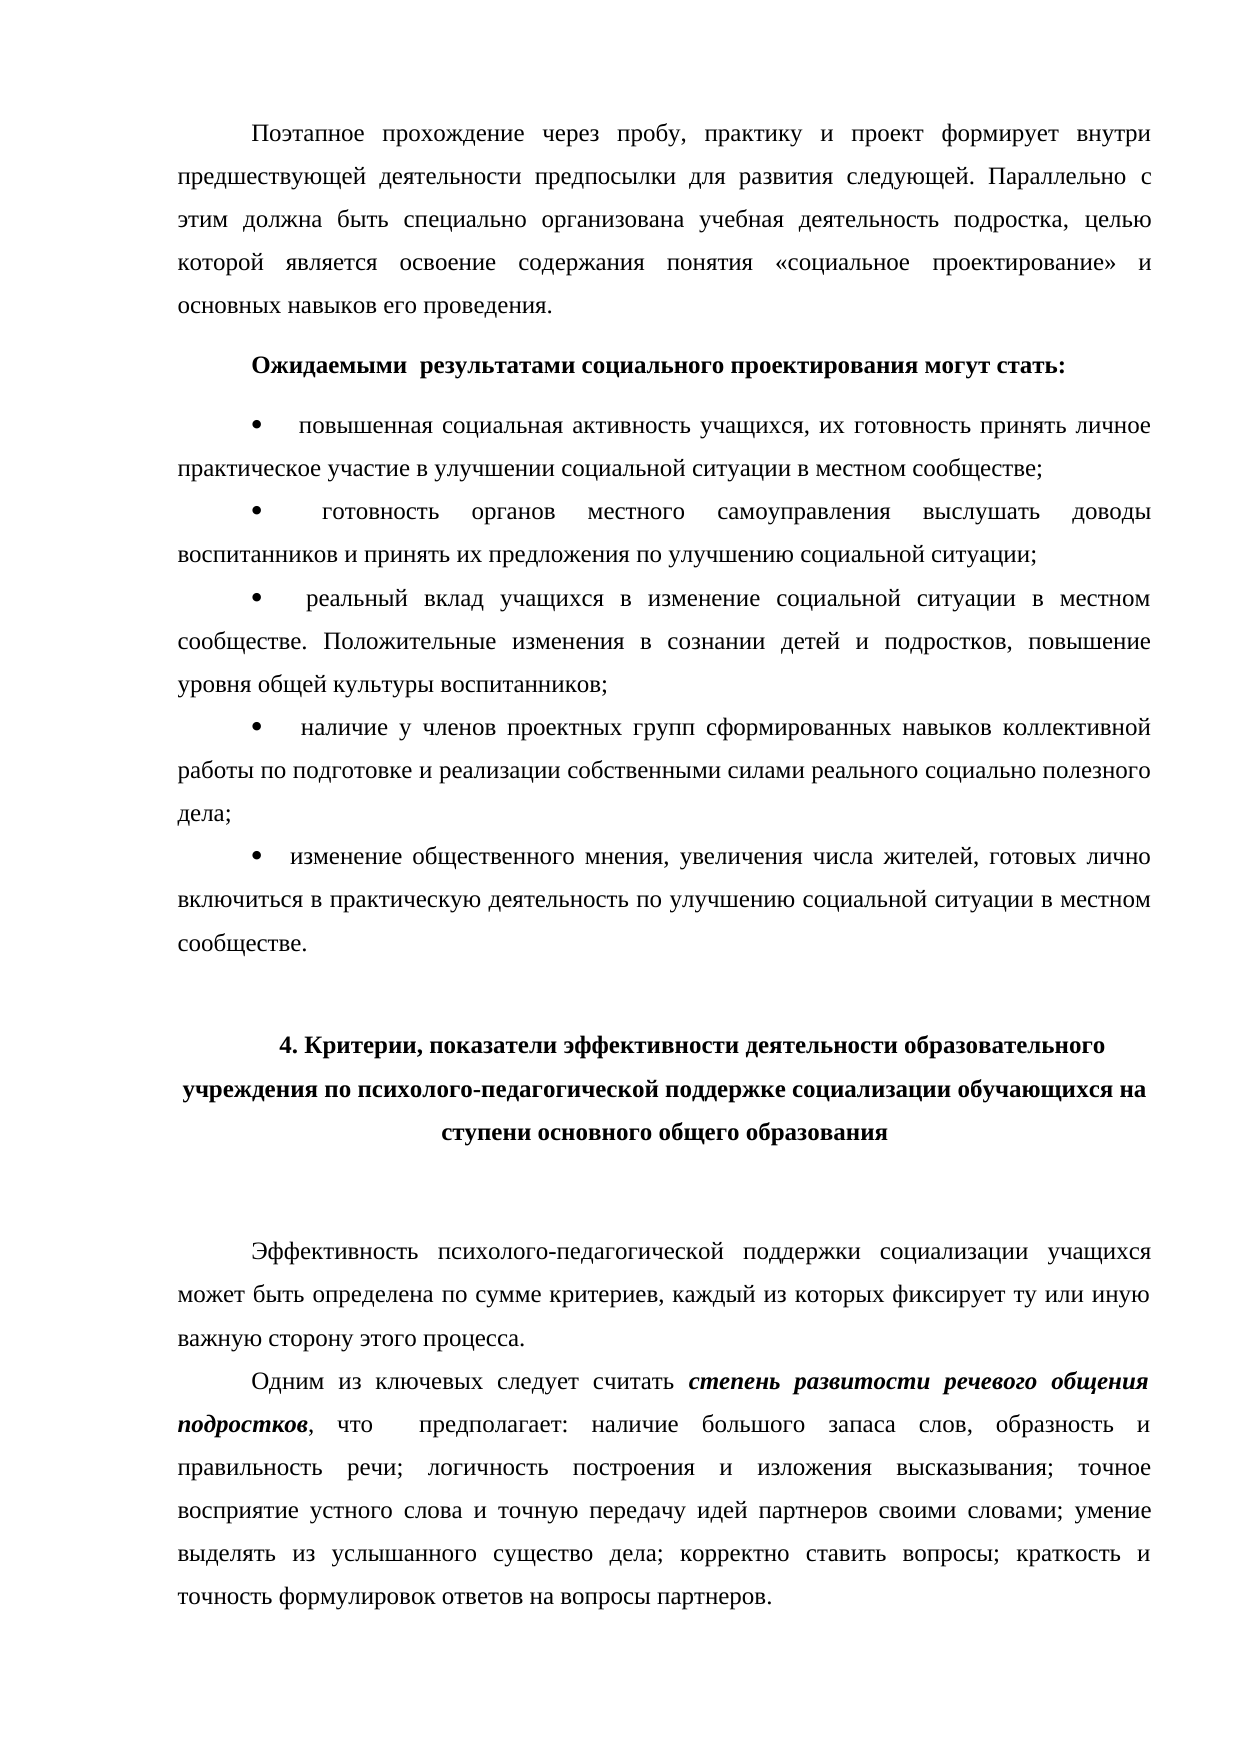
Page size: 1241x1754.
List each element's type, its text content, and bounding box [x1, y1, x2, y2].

list реальный вклад учащихся в изменение социальной ситуации в местном сообществе. Положительные изменения в сознании детей и подростков, повышение уровня общей культуры воспитанников; [177, 583, 1152, 698]
text Одним из ключевых следует считать степень развитости речевого общения подростков, что предполагает: наличие большого запаса слов, образность и правильность речи; логичность построения и изложения высказывания; точное восприятие устного слова и точную передачу идей партнеров своими словами; умение выделять из услышанного существо дела; корректно ставить вопросы; краткость и точность формулировок ответов на вопросы партнеров. [177, 1366, 1152, 1610]
text Ожидаемыми результатами социального проектирования могут стать: [177, 350, 1152, 379]
list повышенная социальная активность учащихся, их готовность принять личное практическое участие в улучшении социальной ситуации в местном сообществе; [177, 410, 1152, 482]
text Поэтапное прохождение через пробу, практику и проект формирует внутри предшествующей деятельности предпосылки для развития следующей. Параллельно с этим должна быть специально организована учебная деятельность подростка, целью которой является освоение содержания понятия «социальное проектирование» и основных навыков его проведения. [177, 118, 1152, 319]
list наличие у членов проектных групп сформированных навыков коллективной работы по подготовке и реализации собственными силами реального социально полезного дела; [177, 712, 1152, 827]
list готовность органов местного самоуправления выслушать доводы воспитанников и принять их предложения по улучшению социальной ситуации; [177, 496, 1152, 568]
list изменение общественного мнения, увеличения числа жителей, готовых лично включиться в практическую деятельность по улучшению социальной ситуации в местном сообществе. [177, 841, 1152, 956]
text 4. Критерии, показатели эффективности деятельности образовательного учреждения по психолого-педагогической поддержке социализации обучающихся на ступени основного общего образования [177, 1031, 1152, 1146]
text Эффективность психолого-педагогической поддержки социализации учащихся может быть определена по сумме критериев, каждый из которых фиксирует ту или иную важную сторону этого процесса. [177, 1236, 1152, 1351]
